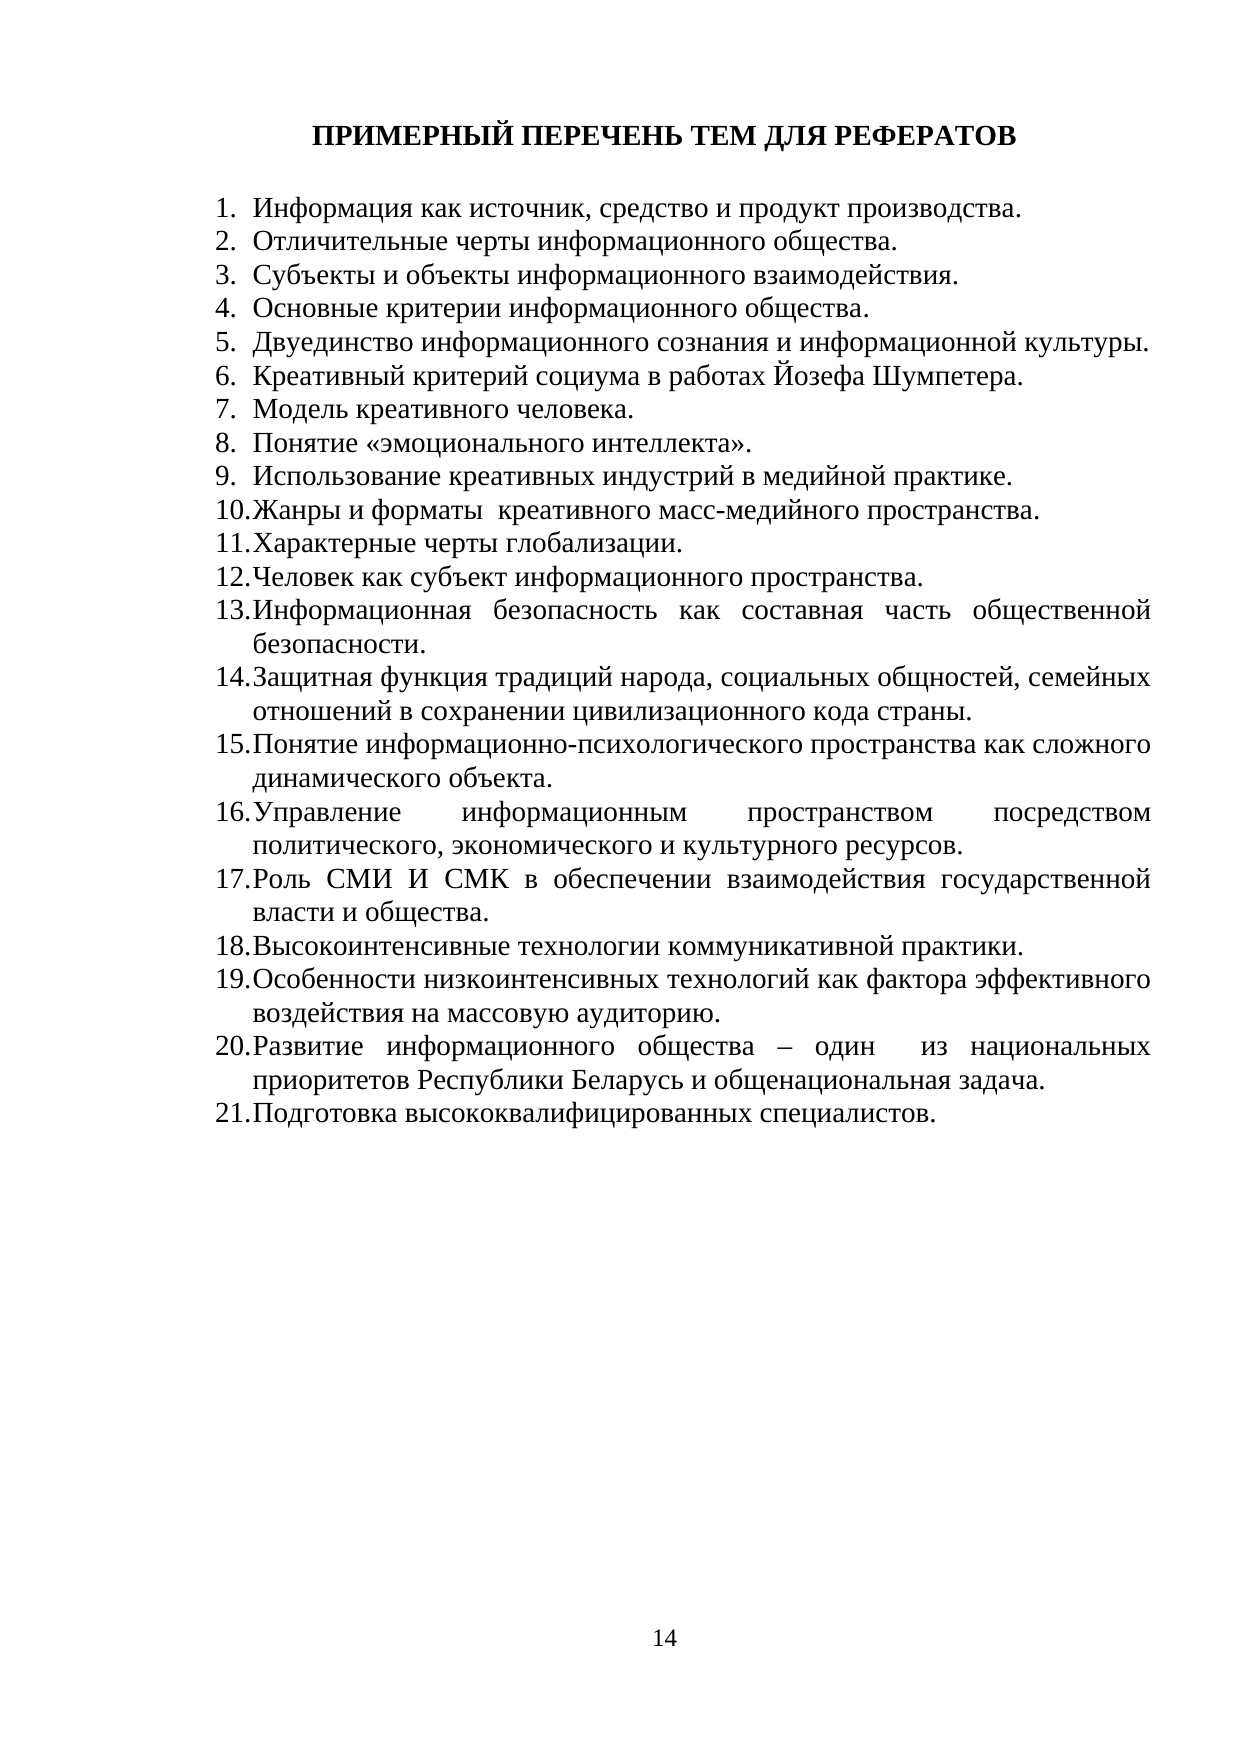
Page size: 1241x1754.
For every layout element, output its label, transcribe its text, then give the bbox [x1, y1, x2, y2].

list Особенности низкоинтенсивных технологий как фактора эффективного воздействия на массовую аудиторию. [215, 961, 1152, 1028]
list Защитная функция традиций народа, социальных общностей, семейных отношений в сохранении цивилизационного кода страны. [215, 659, 1152, 727]
list Модель креативного человека. [215, 391, 1152, 425]
list Основные критерии информационного общества. [215, 291, 1152, 324]
list Человек как субъект информационного пространства. [215, 559, 1152, 592]
list Креативный критерий социума в работах Йозефа Шумпетера. [215, 358, 1152, 391]
list Субъекты и объекты информационного взаимодействия. [215, 257, 1152, 291]
list Использование креативных индустрий в медийной практике. [215, 458, 1152, 492]
list Информационная безопасность как составная часть общественной безопасности. [215, 592, 1152, 659]
list Высокоинтенсивные технологии коммуникативной практики. [215, 928, 1152, 961]
list Развитие информационного общества – один из национальных приоритетов Республики Беларусь и общенациональная задача. [215, 1028, 1152, 1096]
list Жанры и форматы креативного масс-медийного пространства. [215, 492, 1152, 525]
list Роль СМИ И СМК в обеспечении взаимодействия государственной власти и общества. [215, 861, 1152, 928]
text Примерный ПЕРЕЧЕНЬ тем для рефератов [177, 118, 1152, 152]
list Подготовка высококвалифицированных специалистов. [215, 1096, 1152, 1129]
list Характерные черты глобализации. [215, 525, 1152, 559]
list Двуединство информационного сознания и информационной культуры. [215, 324, 1152, 358]
list Понятие «эмоционального интеллекта». [215, 425, 1152, 458]
list Отличительные черты информационного общества. [215, 223, 1152, 257]
list Понятие информационно-психологического пространства как сложного динамического объекта. [215, 727, 1152, 794]
list Информация как источник, средство и продукт производства. [215, 190, 1152, 223]
list Управление информационным пространством посредством политического, экономического и культурного ресурсов. [215, 794, 1152, 861]
